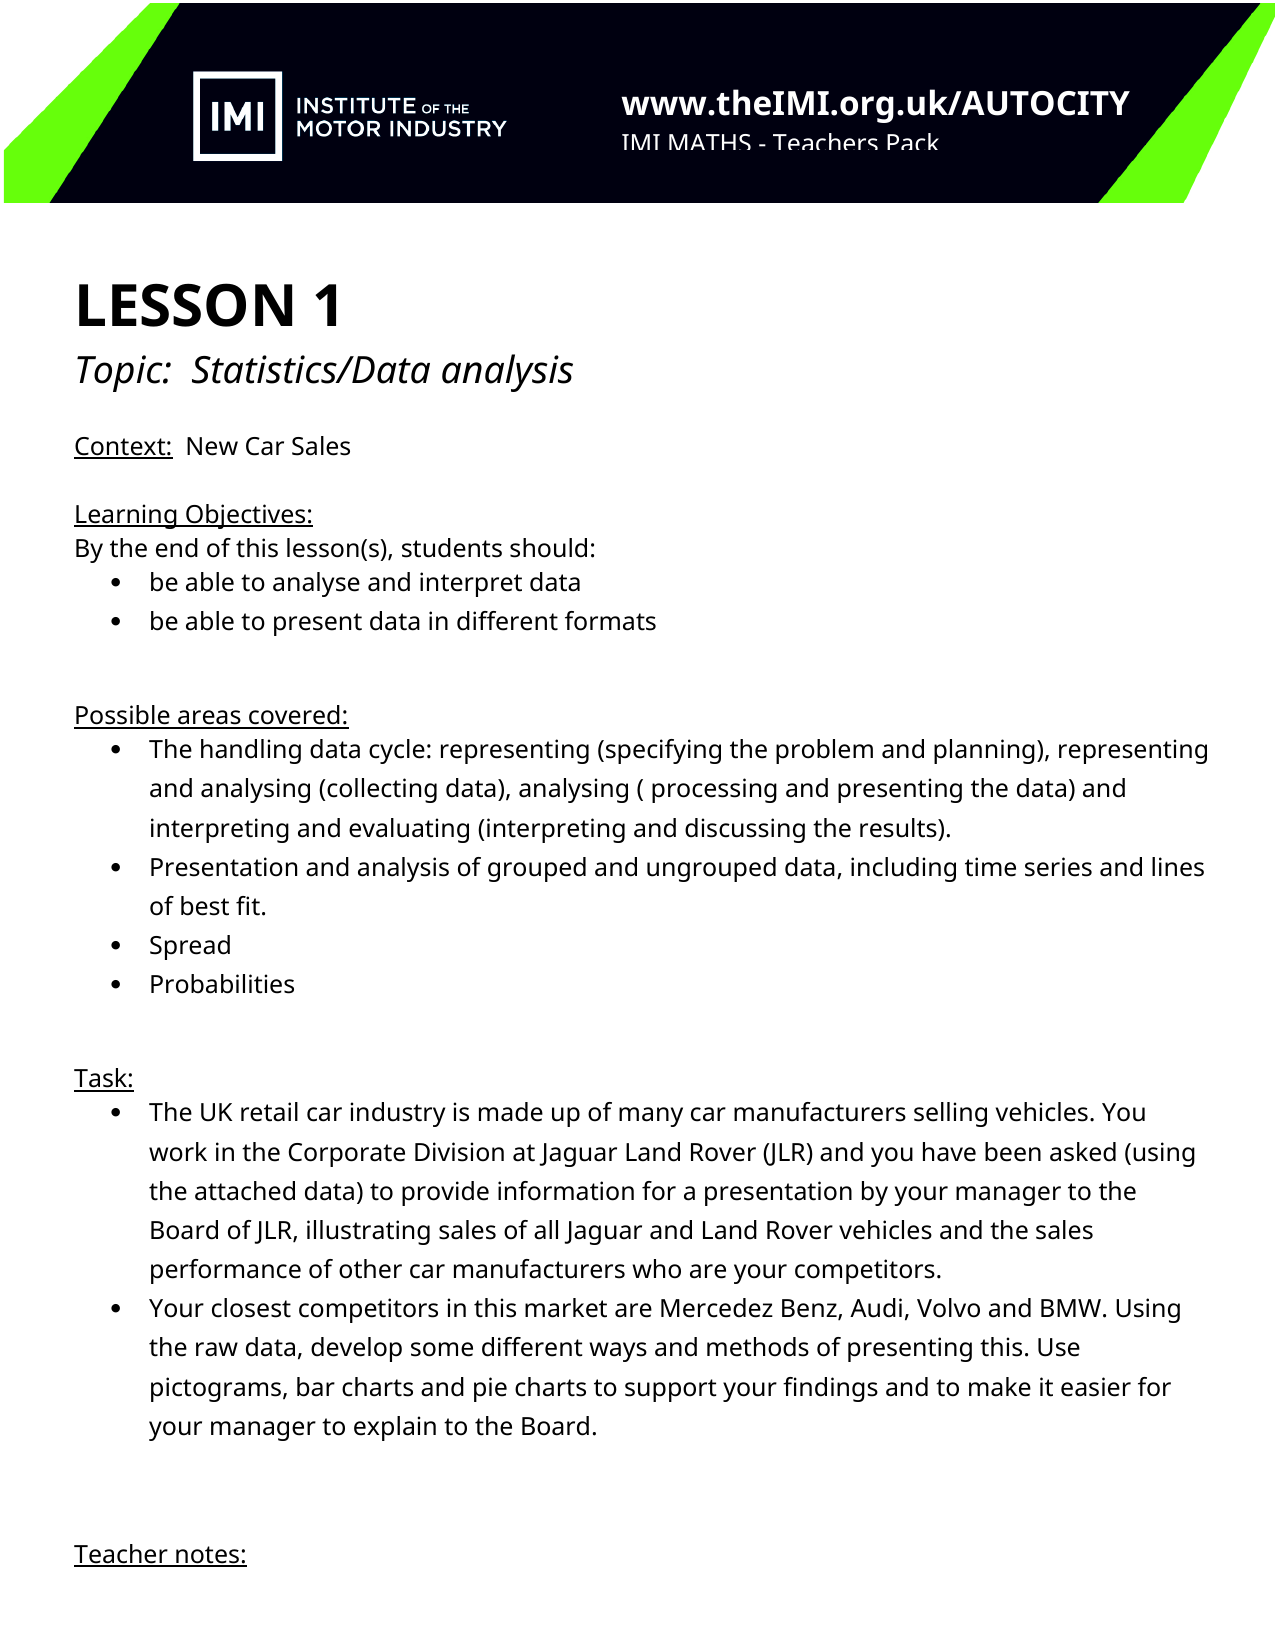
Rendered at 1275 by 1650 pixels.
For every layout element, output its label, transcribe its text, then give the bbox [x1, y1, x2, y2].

list The handling data cycle: representing (specifying the problem and planning), representing and analysing (collecting data), analysing ( processing and presenting the data) and interpreting and evaluating (interpreting and discussing the results). [111, 732, 1211, 844]
text Task: [74, 1061, 1211, 1095]
list be able to analyse and interpret data [111, 565, 1211, 599]
list be able to present data in different formats [111, 604, 1211, 638]
text Context: New Car Sales [74, 428, 1211, 462]
list Your closest competitors in this market are Mercedez Benz, Audi, Volvo and BMW. Using the raw data, develop some different ways and methods of presenting this. Use pictograms, bar charts and pie charts to support your findings and to make it easier for your manager to explain to the Board. [111, 1291, 1211, 1442]
picture [3, 3, 1275, 203]
list The UK retail car industry is made up of many car manufacturers selling vehicles. You work in the Corporate Division at Jaguar Land Rover (JLR) and you have been asked (using the attached data) to provide information for a presentation by your manager to the Board of JLR, illustrating sales of all Jaguar and Land Rover vehicles and the sales performance of other car manufacturers who are your competitors. [111, 1095, 1211, 1286]
list Presentation and analysis of grouped and ungrouped data, including time series and lines of best fit. [111, 849, 1211, 923]
text Possible areas covered: [74, 698, 1211, 732]
text Teacher notes: [74, 1537, 1211, 1571]
text Topic: Statistics/Data analysis [74, 343, 1211, 394]
list Probabilities [111, 967, 1211, 1001]
text LESSON 1 [74, 264, 1211, 343]
text By the end of this lesson(s), students should: [74, 531, 1211, 565]
text Learning Objectives: [74, 497, 1211, 531]
list Spread [111, 928, 1211, 962]
